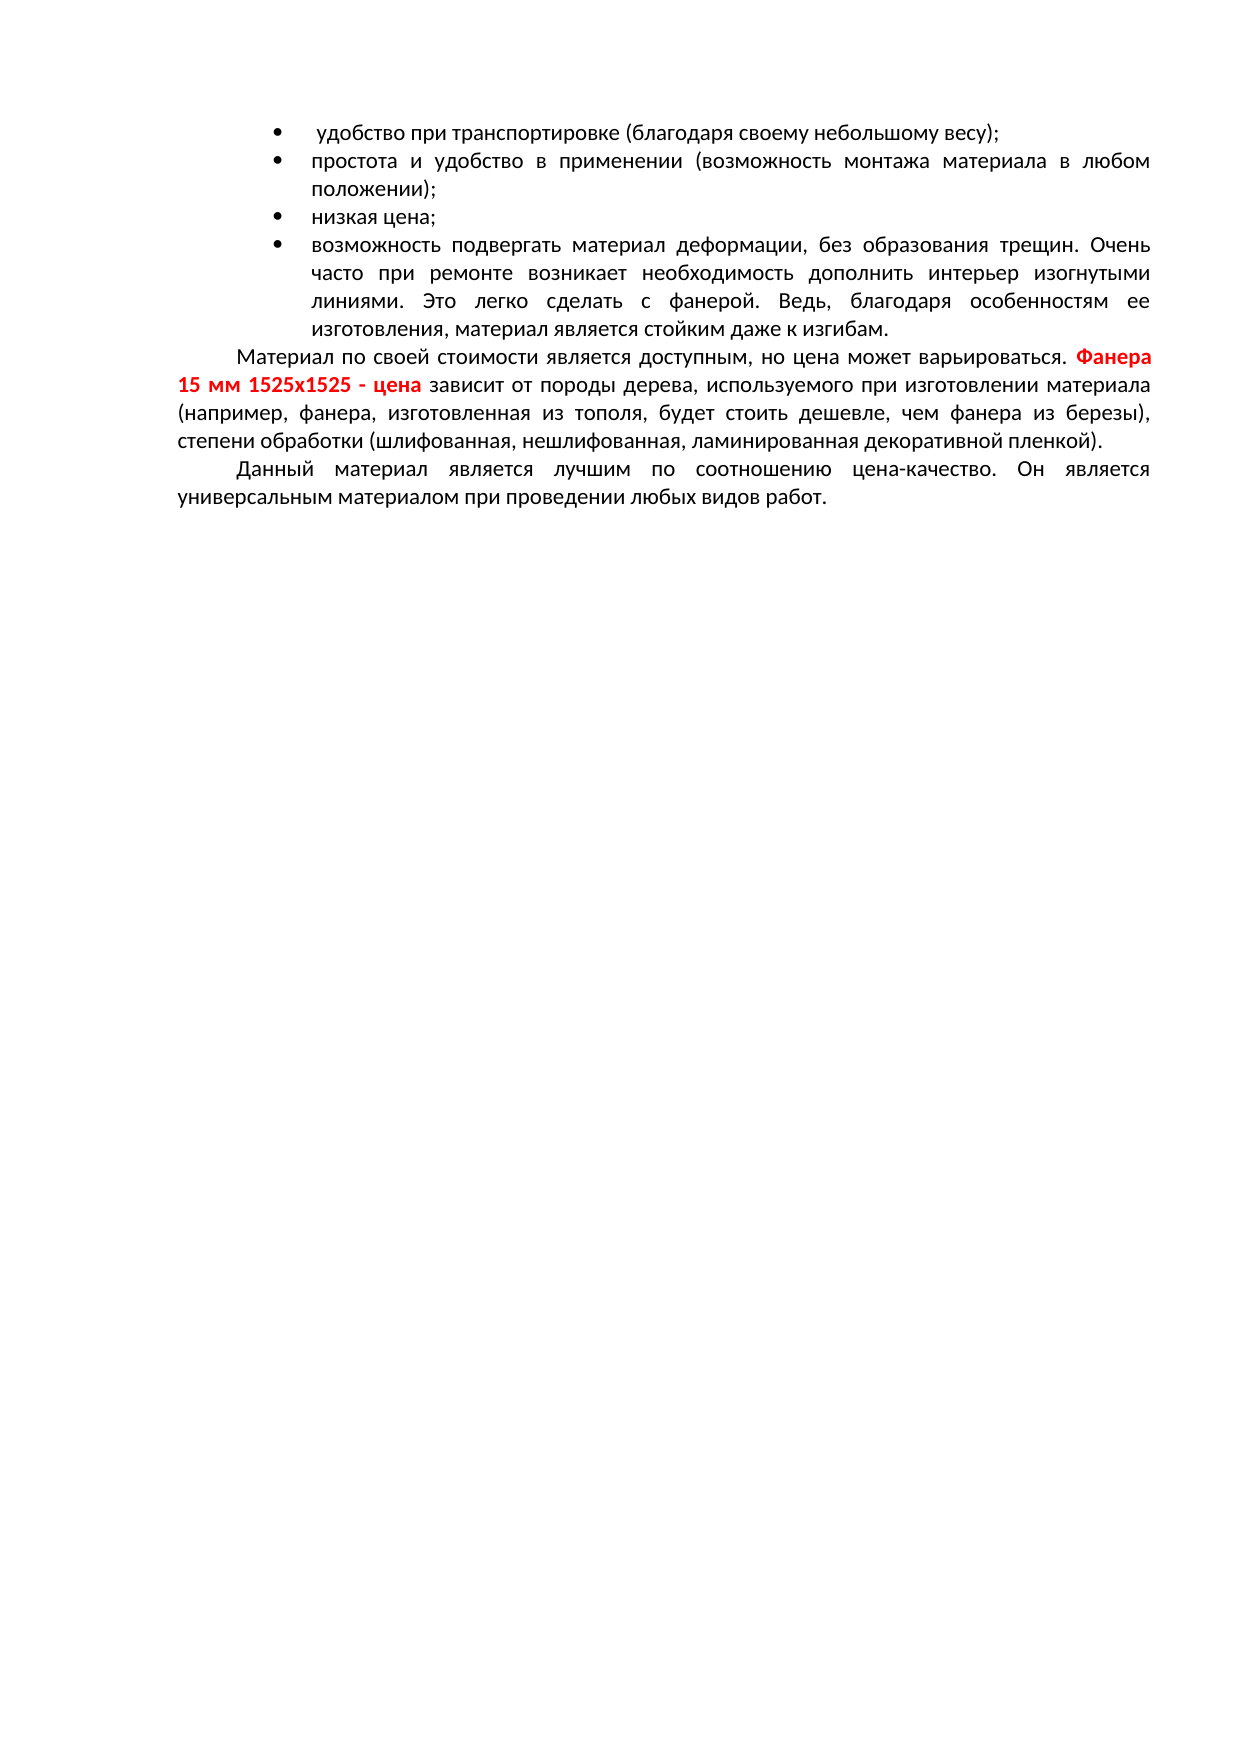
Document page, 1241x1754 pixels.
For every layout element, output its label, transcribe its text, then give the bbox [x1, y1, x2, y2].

text Материал по своей стоимости является доступным, но цена может варьироваться. Фанера 15 мм 1525х1525 - цена зависит от породы дерева, используемого при изготовлении материала (например, фанера, изготовленная из тополя, будет стоить дешевле, чем фанера из березы), степени обработки (шлифованная, нешлифованная, ламинированная декоративной пленкой). [177, 342, 1152, 454]
list низкая цена; [274, 202, 1152, 230]
list удобство при транспортировке (благодаря своему небольшому весу); [274, 118, 1152, 146]
list возможность подвергать материал деформации, без образования трещин. Очень часто при ремонте возникает необходимость дополнить интерьер изогнутыми линиями. Это легко сделать с фанерой. Ведь, благодаря особенностям ее изготовления, материал является стойким даже к изгибам. [274, 230, 1152, 342]
list простота и удобство в применении (возможность монтажа материала в любом положении); [274, 146, 1152, 202]
text Данный материал является лучшим по соотношению цена-качество. Он является универсальным материалом при проведении любых видов работ. [177, 454, 1152, 510]
